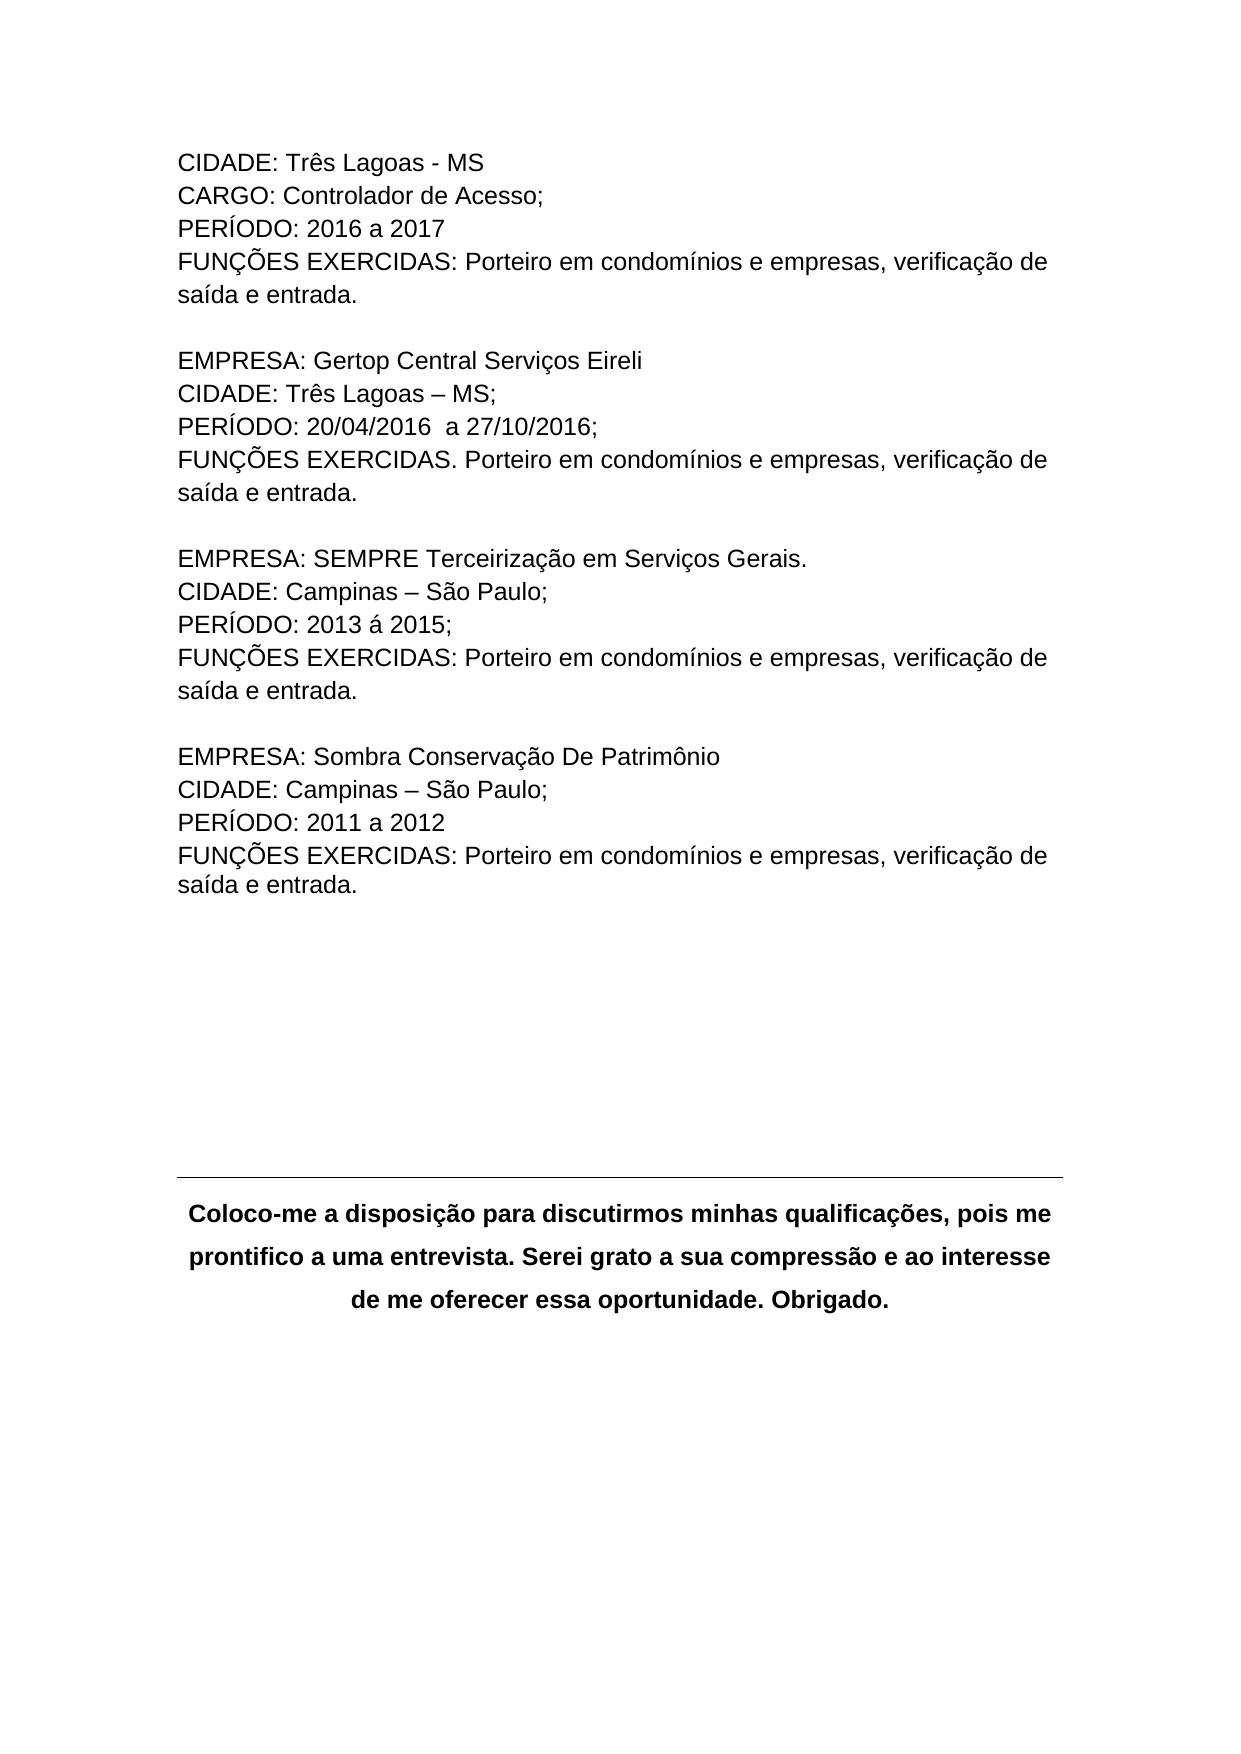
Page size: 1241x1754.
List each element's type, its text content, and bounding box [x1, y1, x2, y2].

text EMPRESA: Gertop Central Serviços Eireli [177, 346, 1063, 374]
text CIDADE: Campinas – São Paulo; [177, 577, 1063, 606]
text CIDADE: Campinas – São Paulo; [177, 775, 1063, 804]
text PERÍODO: 2011 a 2012 [177, 808, 1063, 837]
text EMPRESA: SEMPRE Terceirização em Serviços Gerais. [177, 544, 1063, 573]
text Coloco-me a disposição para discutirmos minhas qualificações, pois me prontifico a uma entrevista. Serei grato a sua compressão e ao interesse de me oferecer essa oportunidade. Obrigado. [177, 1199, 1063, 1314]
text CIDADE: Três Lagoas - MS [177, 148, 1063, 176]
text FUNÇÕES EXERCIDAS. Porteiro em condomínios e empresas, verificação de saída e entrada. [177, 445, 1063, 507]
text PERÍODO: 20/04/2016 a 27/10/2016; [177, 412, 1063, 441]
text CARGO: Controlador de Acesso; [177, 181, 1063, 209]
text FUNÇÕES EXERCIDAS: Porteiro em condomínios e empresas, verificação de saída e entrada. [177, 643, 1063, 705]
text PERÍODO: 2013 á 2015; [177, 610, 1063, 639]
text CIDADE: Três Lagoas – MS; [177, 379, 1063, 408]
text PERÍODO: 2016 a 2017 [177, 214, 1063, 242]
text FUNÇÕES EXERCIDAS: Porteiro em condomínios e empresas, verificação de saída e entrada. [177, 841, 1063, 899]
text FUNÇÕES EXERCIDAS: Porteiro em condomínios e empresas, verificação de saída e entrada. [177, 247, 1063, 308]
text EMPRESA: Sombra Conservação De Patrimônio [177, 742, 1063, 771]
